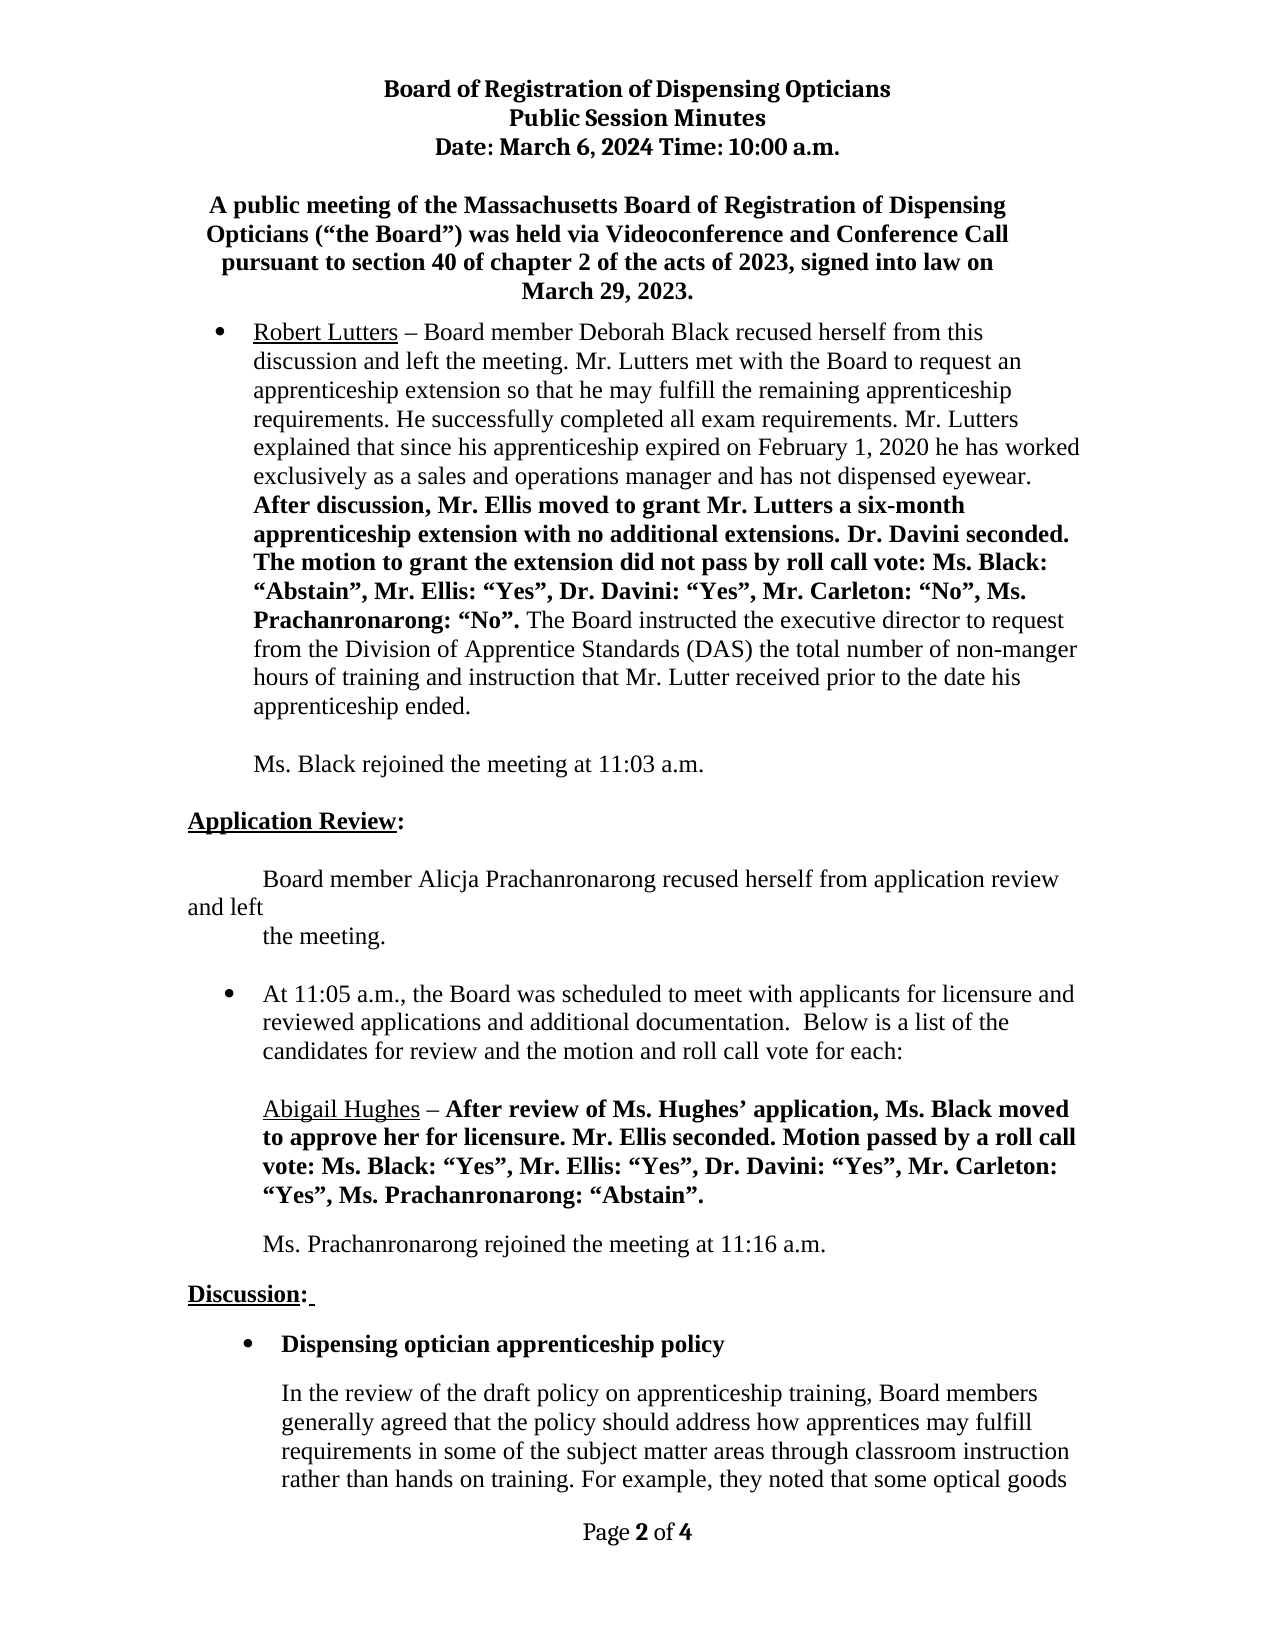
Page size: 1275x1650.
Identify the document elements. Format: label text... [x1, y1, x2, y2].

list Ms. Black rejoined the meeting at 11:03 a.m. [253, 749, 1087, 777]
text Application Review: [187, 806, 1087, 835]
text the meeting. [187, 921, 1087, 950]
list Dispensing optician apprenticeship policy [244, 1329, 1087, 1357]
text Ms. Prachanronarong rejoined the meeting at 11:16 a.m. [262, 1229, 1087, 1258]
text Discussion: [187, 1279, 1087, 1308]
text Abigail Hughes – After review of Ms. Hughes’ application, Ms. Black moved to approve her for licensure. Mr. Ellis seconded. Motion passed by a roll call vote: Ms. Black: “Yes”, Mr. Ellis: “Yes”, Dr. Davini: “Yes”, Mr. Carleton: “Yes”, Ms. Prachanronarong: “Abstain”. [262, 1094, 1087, 1209]
list At 11:05 a.m., the Board was scheduled to meet with applicants for licensure and reviewed applications and additional documentation. Below is a list of the candidates for review and the motion and roll call vote for each: [225, 979, 1087, 1065]
text Board member Alicja Prachanronarong recused herself from application review and left [187, 864, 1087, 921]
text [281, 1378, 1087, 1493]
list Robert Lutters – Board member Deborah Black recused herself from this discussion and left the meeting. Mr. Lutters met with the Board to request an apprenticeship extension so that he may fulfill the remaining apprenticeship requirements. He successfully completed all exam requirements. Mr. Lutters explained that since his apprenticeship expired on February 1, 2020 he has worked exclusively as a sales and operations manager and has not dispensed eyewear. After discussion, Mr. Ellis moved to grant Mr. Lutters a six-month apprenticeship extension with no additional extensions. Dr. Davini seconded. The motion to grant the extension did not pass by roll call vote: Ms. Black: “Abstain”, Mr. Ellis: “Yes”, Dr. Davini: “Yes”, Mr. Carleton: “No”, Ms. Prachanronarong: “No”. The Board instructed the executive director to request from the Division of Apprentice Standards (DAS) the total number of non-manger hours of training and instruction that Mr. Lutter received prior to the date his apprenticeship ended. [216, 317, 1087, 720]
